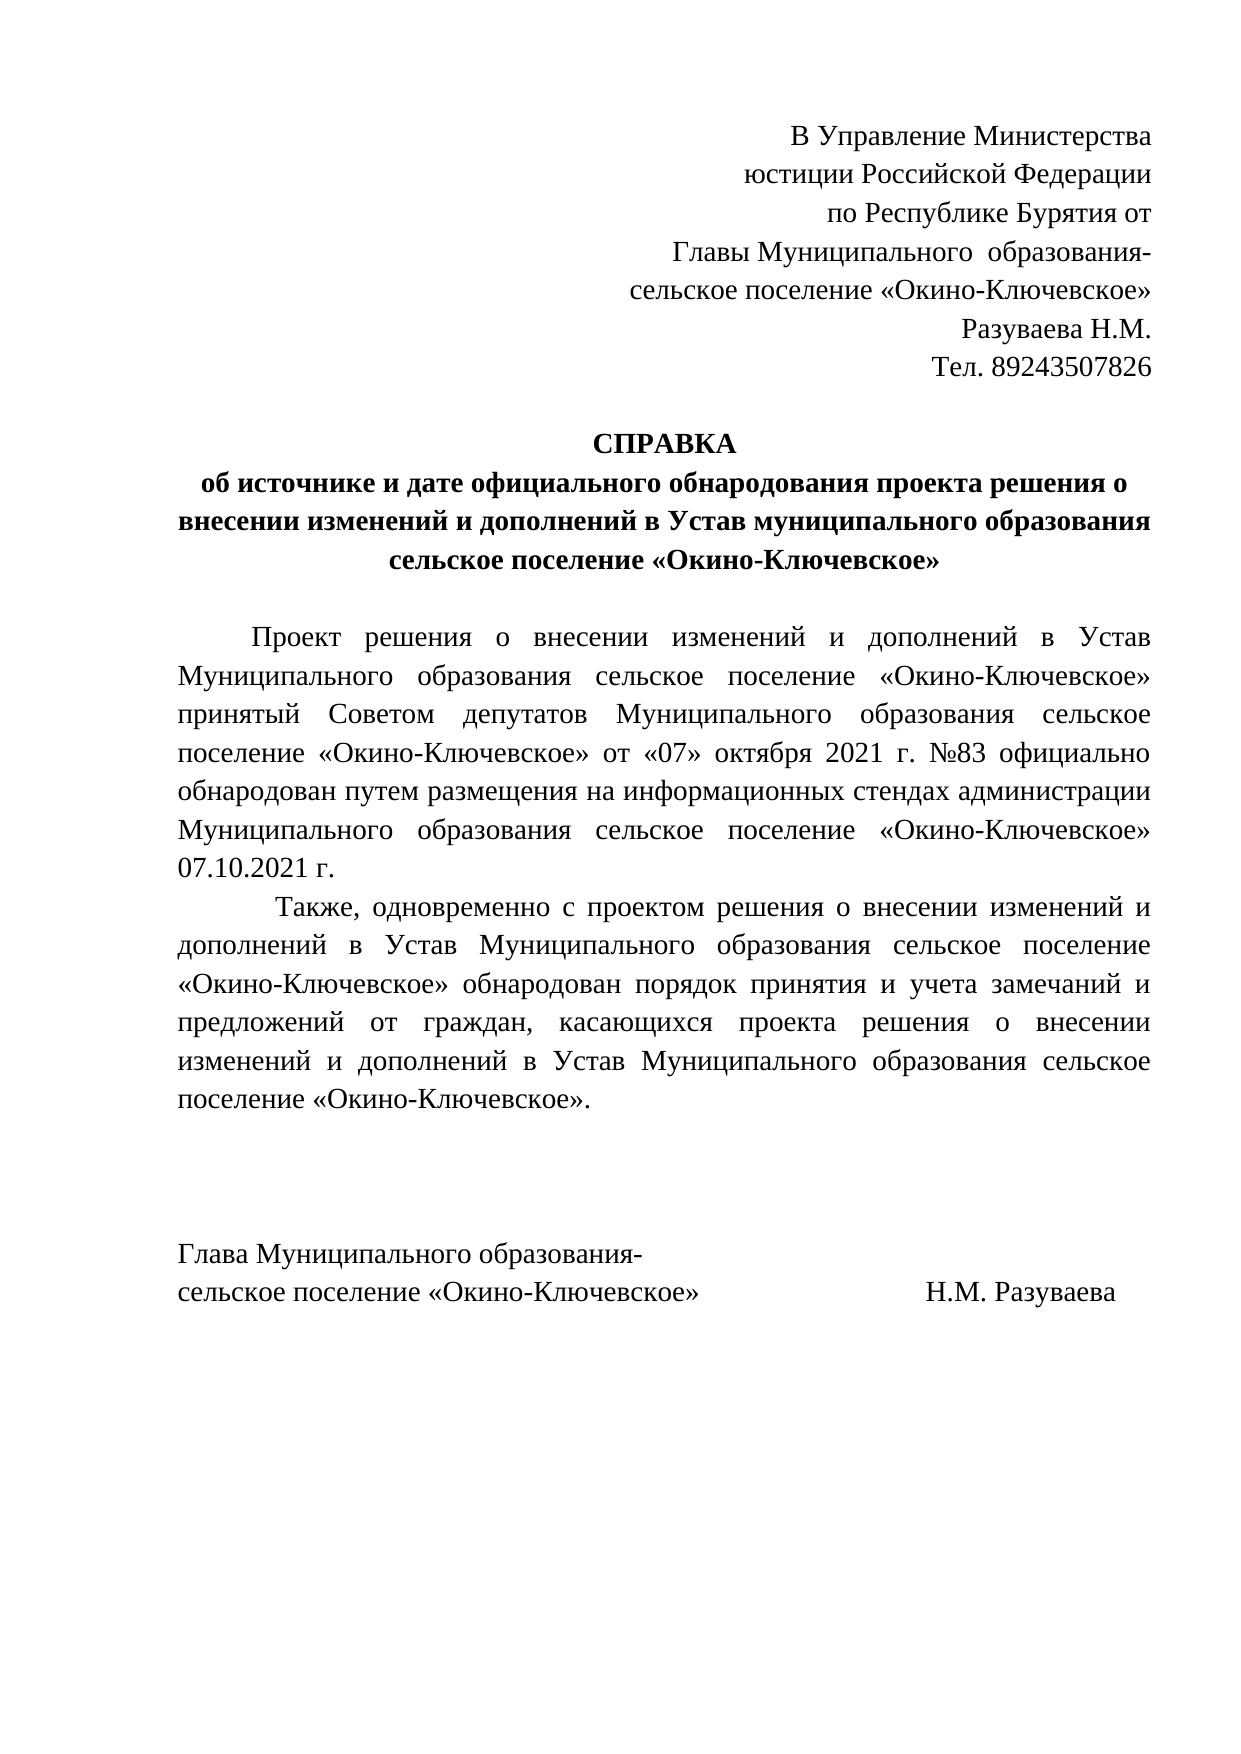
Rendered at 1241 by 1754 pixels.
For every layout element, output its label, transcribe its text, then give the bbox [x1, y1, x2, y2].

text В Управление Министерства [177, 118, 1152, 152]
text СПРАВКА [177, 426, 1152, 460]
text Также, одновременно с проектом решения о внесении изменений и дополнений в Устав Муниципального образования сельское поселение «Окино-Ключевское» обнародован порядок принятия и учета замечаний и предложений от граждан, касающихся проекта решения о внесении изменений и дополнений в Устав Муниципального образования сельское поселение «Окино-Ключевское». [177, 889, 1152, 1115]
text Проект решения о внесении изменений и дополнений в Устав Муниципального образования сельское поселение «Окино-Ключевское» принятый Советом депутатов Муниципального образования сельское поселение «Окино-Ключевское» от «07» октября 2021 г. №83 официально обнародован путем размещения на информационных стендах администрации Муниципального образования сельское поселение «Окино-Ключевское» 07.10.2021 г. [177, 619, 1152, 884]
text сельское поселение «Окино-Ключевское» Н.М. Разуваева [177, 1274, 1152, 1308]
text по Республике Бурятия от [177, 195, 1152, 229]
text об источнике и дате официального обнародования проекта решения о внесении изменений и дополнений в Устав муниципального образования сельское поселение «Окино-Ключевское» [177, 465, 1152, 576]
text Разуваева Н.М. [177, 311, 1152, 344]
text Тел. 89243507826 [177, 349, 1152, 383]
text юстиции Российской Федерации [177, 157, 1152, 190]
text Главы Муниципального образования- [177, 234, 1152, 267]
text Глава Муниципального образования- [177, 1236, 1152, 1269]
text сельское поселение «Окино-Ключевское» [177, 272, 1152, 306]
